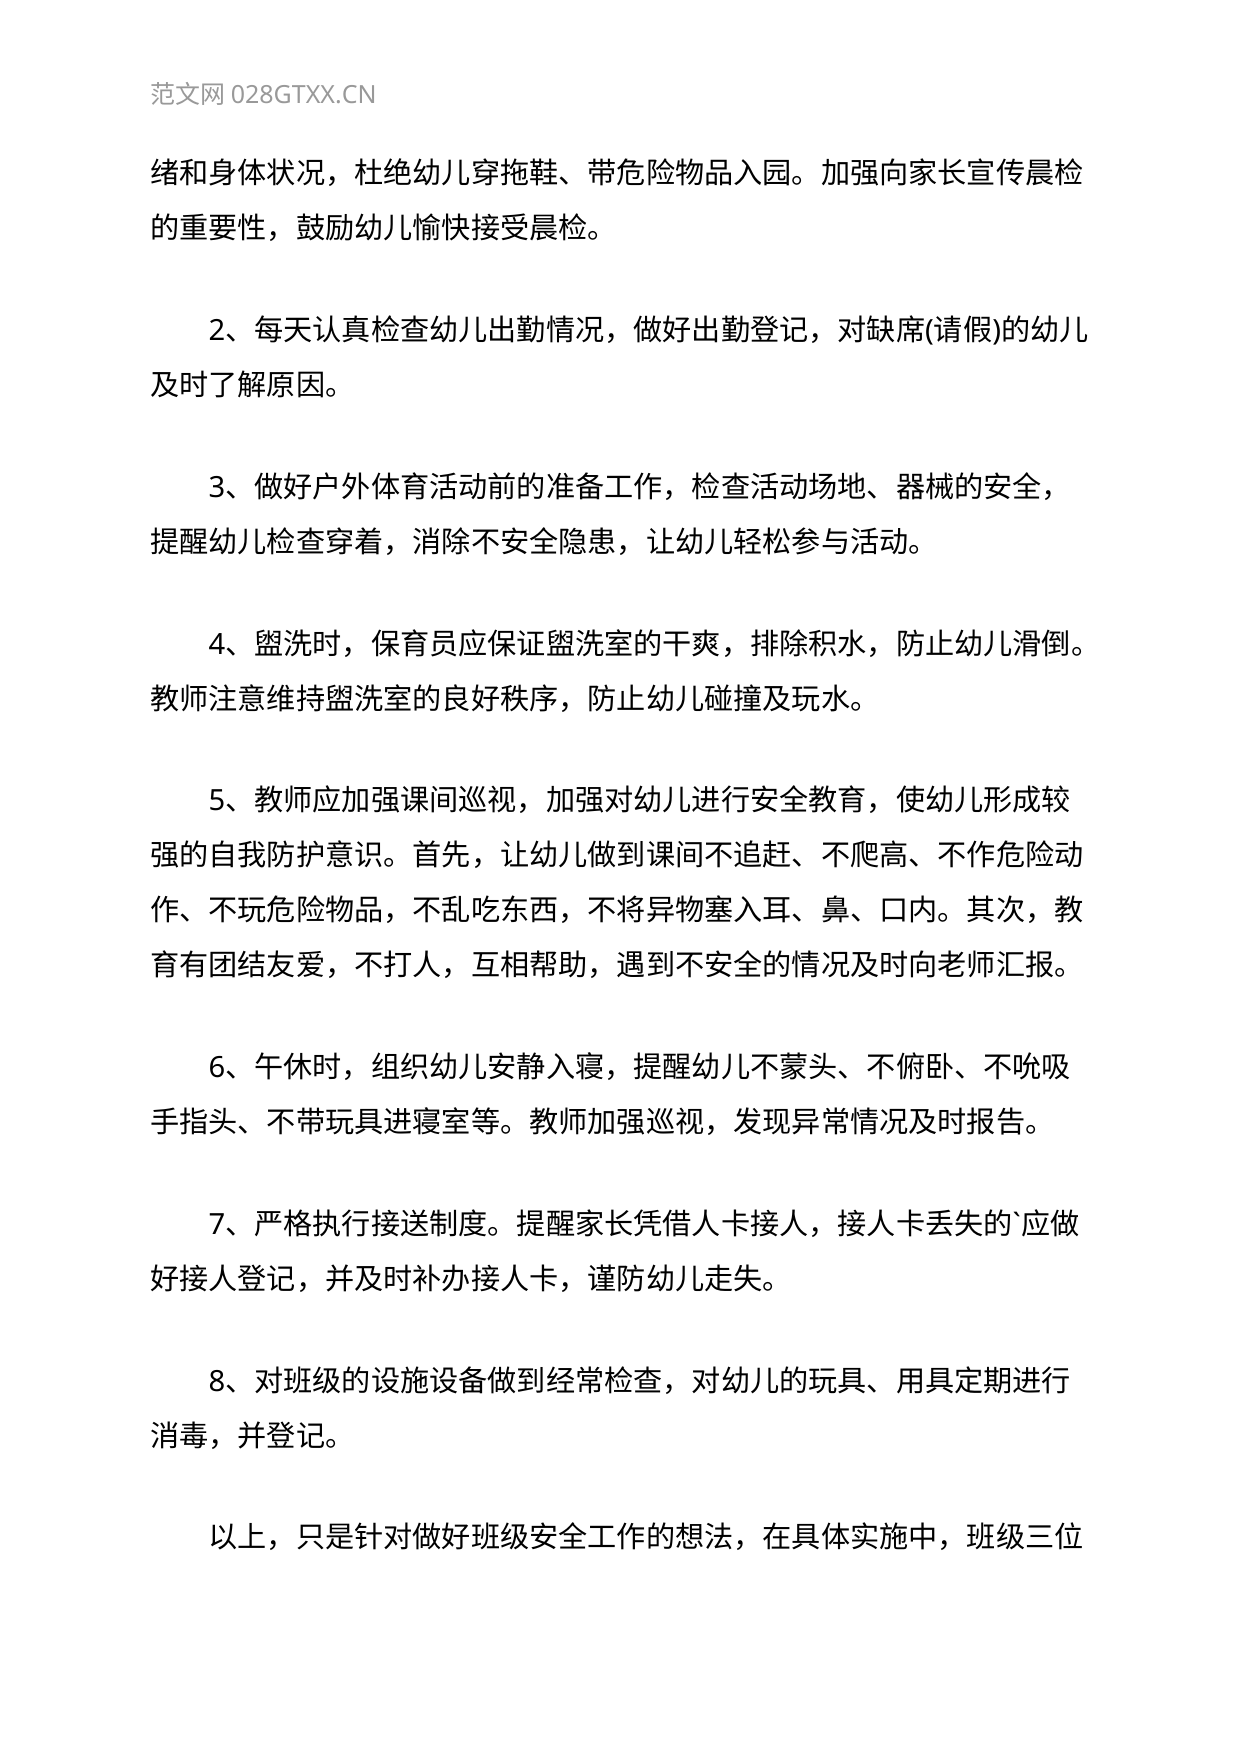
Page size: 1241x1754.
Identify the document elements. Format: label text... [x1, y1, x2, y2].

text 4、盥洗时，保育员应保证盥洗室的干爽，排除积水，防止幼儿滑倒。教师注意维持盥洗室的良好秩序，防止幼儿碰撞及玩水。 [150, 620, 1090, 717]
text 7、严格执行接送制度。提醒家长凭借人卡接人，接人卡丢失的`应做好接人登记，并及时补办接人卡，谨防幼儿走失。 [150, 1200, 1090, 1298]
text 8、对班级的设施设备做到经常检查，对幼儿的玩具、用具定期进行消毒，并登记。 [150, 1357, 1090, 1454]
text 5、教师应加强课间巡视，加强对幼儿进行安全教育，使幼儿形成较强的自我防护意识。首先，让幼儿做到课间不追赶、不爬高、不作危险动作、不玩危险物品，不乱吃东西，不将异物塞入耳、鼻、口内。其次，教育有团结友爱，不打人，互相帮助，遇到不安全的情况及时向老师汇报。 [150, 777, 1090, 984]
text 2、每天认真检查幼儿出勤情况，做好出勤登记，对缺席(请假)的幼儿及时了解原因。 [150, 307, 1090, 404]
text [150, 150, 1090, 247]
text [150, 1514, 1090, 1556]
text 3、做好户外体育活动前的准备工作，检查活动场地、器械的安全，提醒幼儿检查穿着，消除不安全隐患，让幼儿轻松参与活动。 [150, 463, 1090, 561]
text 6、午休时，组织幼儿安静入寝，提醒幼儿不蒙头、不俯卧、不吮吸手指头、不带玩具进寝室等。教师加强巡视，发现异常情况及时报告。 [150, 1043, 1090, 1141]
